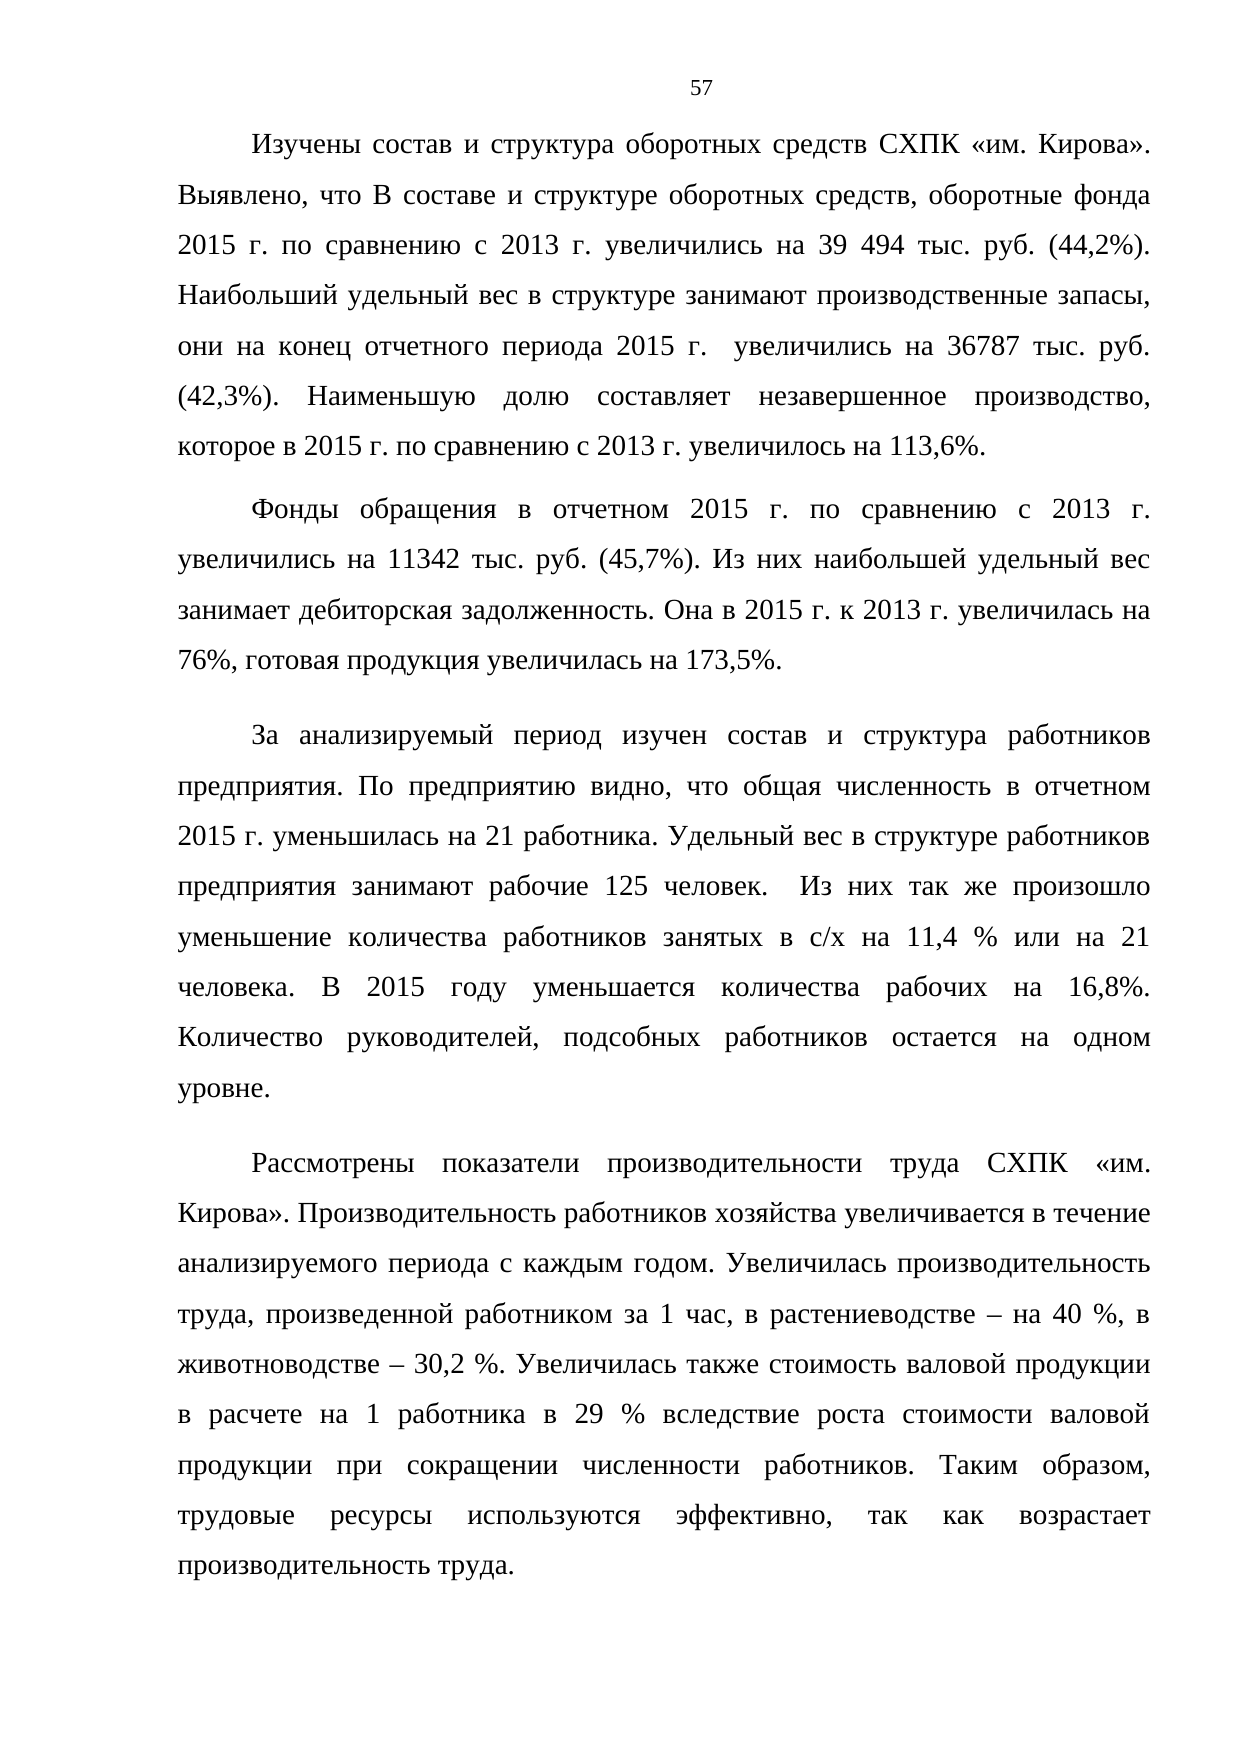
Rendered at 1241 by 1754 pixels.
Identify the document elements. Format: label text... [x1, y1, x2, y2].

text Рассмотрены показатели производительности труда СХПК «им. Кирова». Производительность работников хозяйства увеличивается в течение анализируемого периода с каждым годом. Увеличилась производительность труда, произведенной работником за 1 час, в растениеводстве – на 40 %, в животноводстве – 30,2 %. Увеличилась также стоимость валовой продукции в расчете на 1 работника в 29 % вследствие роста стоимости валовой продукции при сокращении численности работников. Таким образом, трудовые ресурсы используются эффективно, так как возрастает производительность труда. [177, 1145, 1152, 1581]
text Изучены состав и структура оборотных средств СХПК «им. Кирова». Выявлено, что В составе и структуре оборотных средств, оборотные фонда 2015 г. по сравнению с 2013 г. увеличились на 39 494 тыс. руб. (44,2%). Наибольший удельный вес в структуре занимают производственные запасы, они на конец отчетного периода 2015 г. увеличились на 36787 тыс. руб. (42,3%). Наименьшую долю составляет незавершенное производство, которое в 2015 г. по сравнению с 2013 г. увеличилось на 113,6%. [177, 127, 1152, 462]
text Фонды обращения в отчетном 2015 г. по сравнению с 2013 г. увеличились на 11342 тыс. руб. (45,7%). Из них наибольшей удельный вес занимает дебиторская задолженность. Она в 2015 г. к 2013 г. увеличилась на 76%, готовая продукция увеличилась на 173,5%. [177, 491, 1152, 676]
text За анализируемый период изучен состав и структура работников предприятия. По предприятию видно, что общая численность в отчетном 2015 г. уменьшилась на 21 работника. Удельный вес в структуре работников предприятия занимают рабочие 125 человек. Из них так же произошло уменьшение количества работников занятых в с/х на 11,4 % или на 21 человека. В 2015 году уменьшается количества рабочих на 16,8%. Количество руководителей, подсобных работников остается на одном уровне. [177, 717, 1152, 1103]
